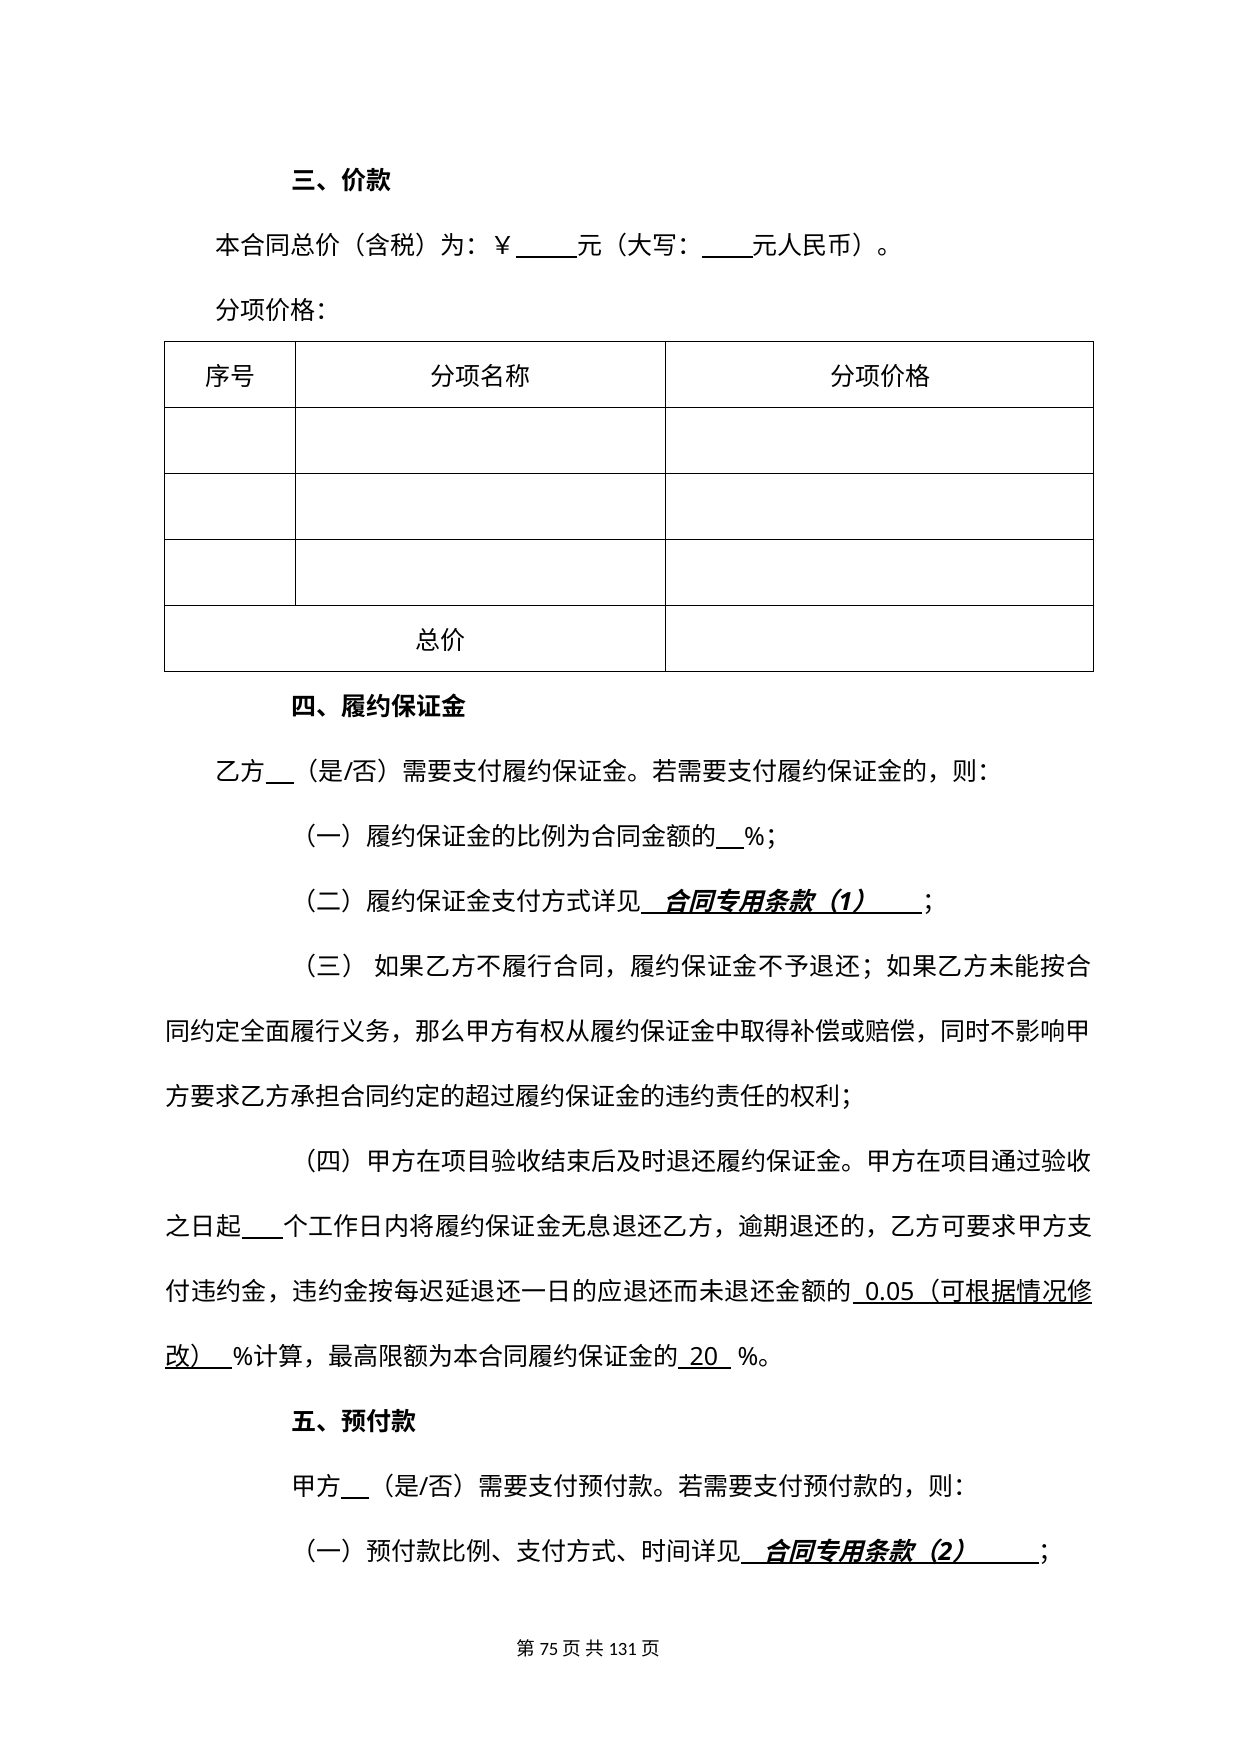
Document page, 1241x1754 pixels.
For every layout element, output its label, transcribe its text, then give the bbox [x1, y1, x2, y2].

text 甲方 （是/否）需要支付预付款。若需要支付预付款的，则： [165, 1452, 1092, 1517]
table_cell [666, 540, 1093, 605]
text 乙方 （是/否）需要支付履约保证金。若需要支付履约保证金的，则： [165, 737, 1092, 802]
table_cell [165, 540, 295, 605]
text （三） 如果乙方不履行合同，履约保证金不予退还；如果乙方未能按合同约定全面履行义务，那么甲方有权从履约保证金中取得补偿或赔偿，同时不影响甲方要求乙方承担合同约定的超过履约保证金的违约责任的权利； [165, 932, 1092, 1127]
text （二）履约保证金支付方式详见 合同专用条款（1） ； [165, 867, 1092, 932]
table_header 序号 [165, 342, 295, 407]
table_cell [296, 540, 665, 605]
table_cell [296, 474, 665, 539]
subtitle 三、价款 [165, 146, 1092, 211]
text （四）甲方在项目验收结束后及时退还履约保证金。甲方在项目通过验收之日起 个工作日内将履约保证金无息退还乙方，逾期退还的，乙方可要求甲方支付违约金，违约金按每迟延退还一日的应退还而未退还金额的 0.05（可根据情况修改） %计算，最高限额为本合同履约保证金的 20 %。 [165, 1127, 1092, 1387]
subtitle 五、预付款 [165, 1387, 1092, 1452]
text （一）预付款比例、支付方式、时间详见 合同专用条款（2） ； [165, 1517, 1092, 1582]
table_header 分项名称 [296, 342, 665, 407]
text （一）履约保证金的比例为合同金额的 %； [165, 802, 1092, 867]
table_cell [666, 606, 1093, 671]
table_cell 总价 [165, 606, 665, 671]
text 分项价格： [165, 276, 1092, 341]
text 本合同总价（含税）为：￥ 元（大写： 元人民币）。 [165, 211, 1092, 276]
table_cell [666, 408, 1093, 473]
table_header 分项价格 [666, 342, 1093, 407]
table_cell [165, 474, 295, 539]
table_cell [165, 408, 295, 473]
table_cell [666, 474, 1093, 539]
table_cell [296, 408, 665, 473]
subtitle 四、履约保证金 [165, 672, 1092, 737]
